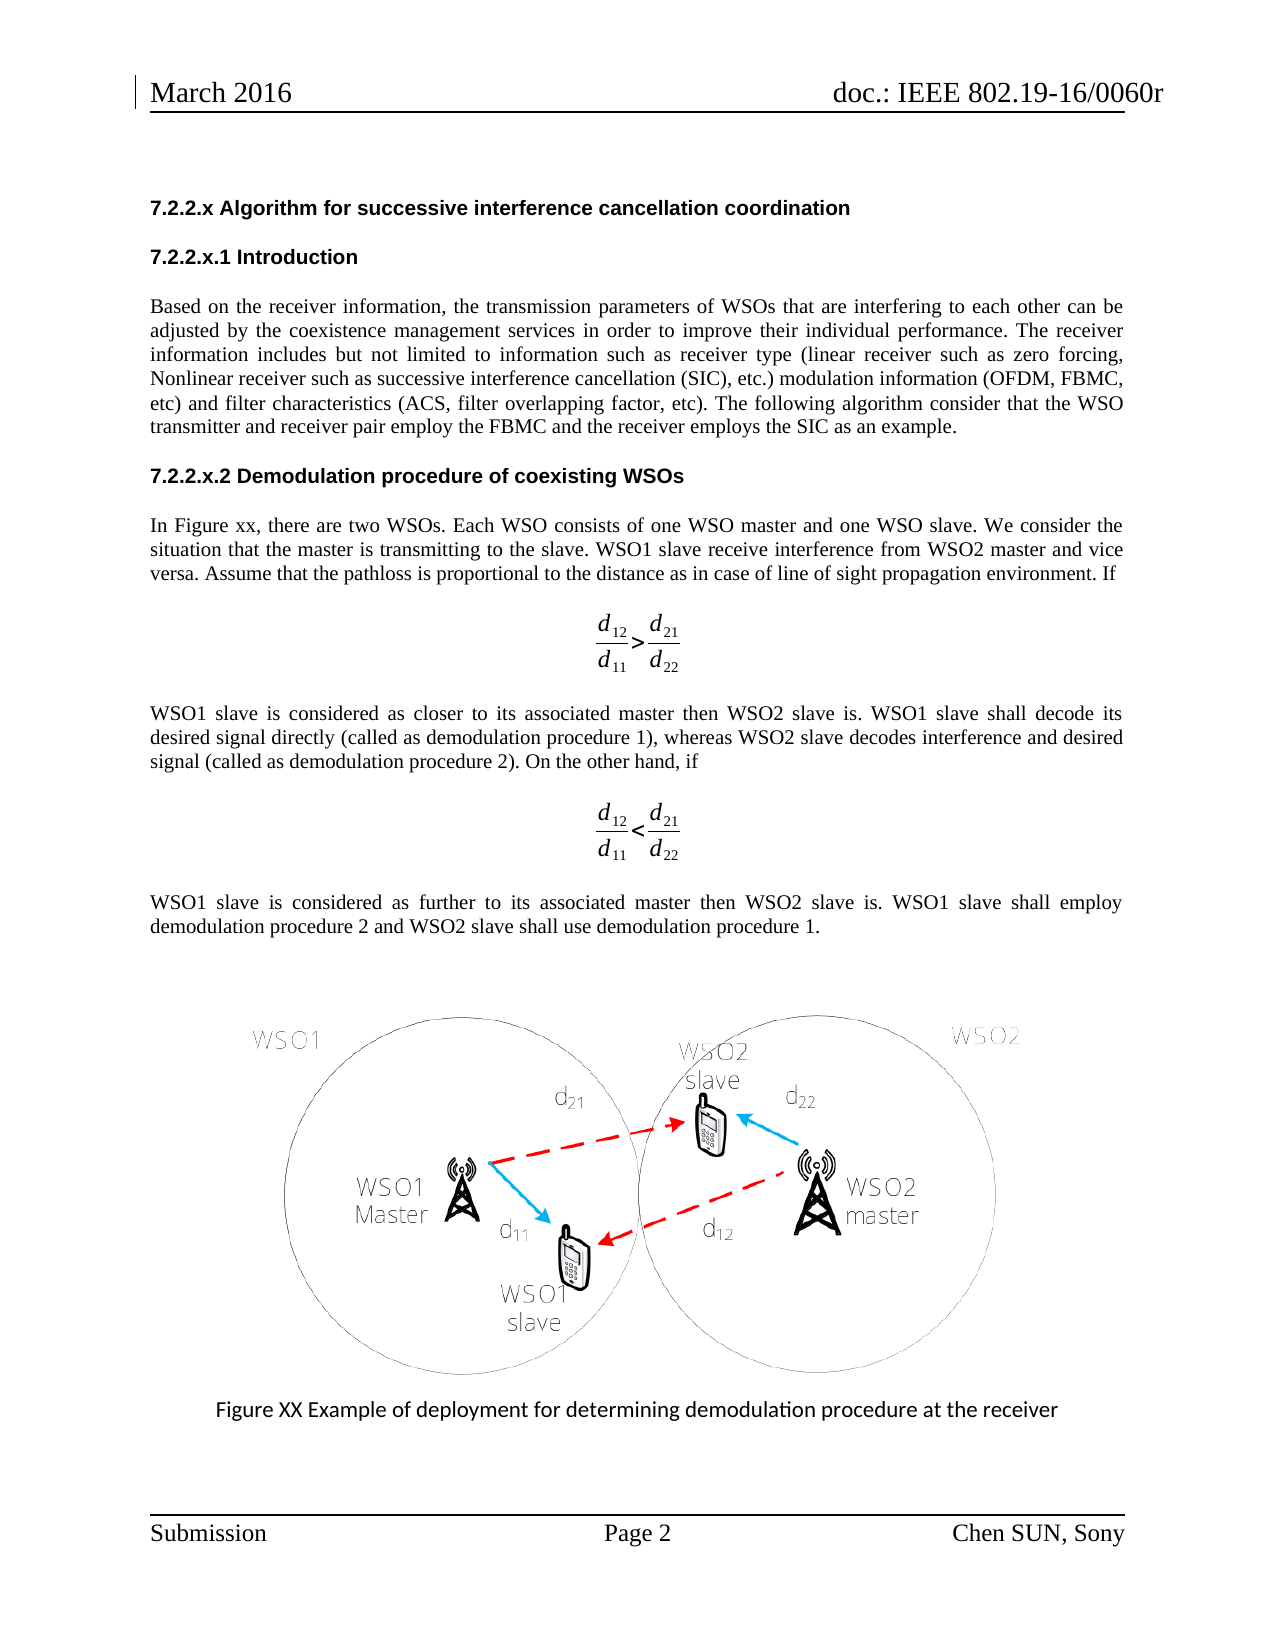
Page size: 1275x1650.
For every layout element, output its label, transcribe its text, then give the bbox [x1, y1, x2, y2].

text 7.2.2.x.1 Introduction [150, 245, 1125, 269]
text In Figure xx, there are two WSOs. Each WSO consists of one WSO master and one WSO slave. We consider the situation that the master is transmitting to the slave. WSO1 slave receive interference from WSO2 master and vice versa. Assume that the pathloss is proportional to the distance as in case of line of sight propagation environment. If [150, 512, 1125, 585]
text WSO1 slave is considered as closer to its associated master then WSO2 slave is. WSO1 slave shall decode its desired signal directly (called as demodulation procedure 1), whereas WSO2 slave decodes interference and desired signal (called as demodulation procedure 2). On the other hand, if [150, 701, 1125, 773]
text Based on the receiver information, the transmission parameters of WSOs that are interfering to each other can be adjusted by the coexistence management services in order to improve their individual performance. The receiver information includes but not limited to information such as receiver type (linear receiver such as zero forcing, Nonlinear receiver such as successive interference cancellation (SIC), etc.) modulation information (OFDM, FBMC, etc) and filter characteristics (ACS, filter overlapping factor, etc). The following algorithm consider that the WSO transmitter and receiver pair employ the FBMC and the receiver employs the SIC as an example. [150, 294, 1125, 438]
text 7.2.2.x Algorithm for successive interference cancellation coordination [150, 196, 1125, 220]
text WSO1 slave is considered as further to its associated master then WSO2 slave is. WSO1 slave shall employ demodulation procedure 2 and WSO2 slave shall use demodulation procedure 1. [150, 889, 1125, 938]
text 7.2.2.x.2 Demodulation procedure of coexisting WSOs [150, 463, 1125, 487]
text Figure XX Example of deployment for determining demodulation procedure at the receiver [150, 1395, 1125, 1423]
